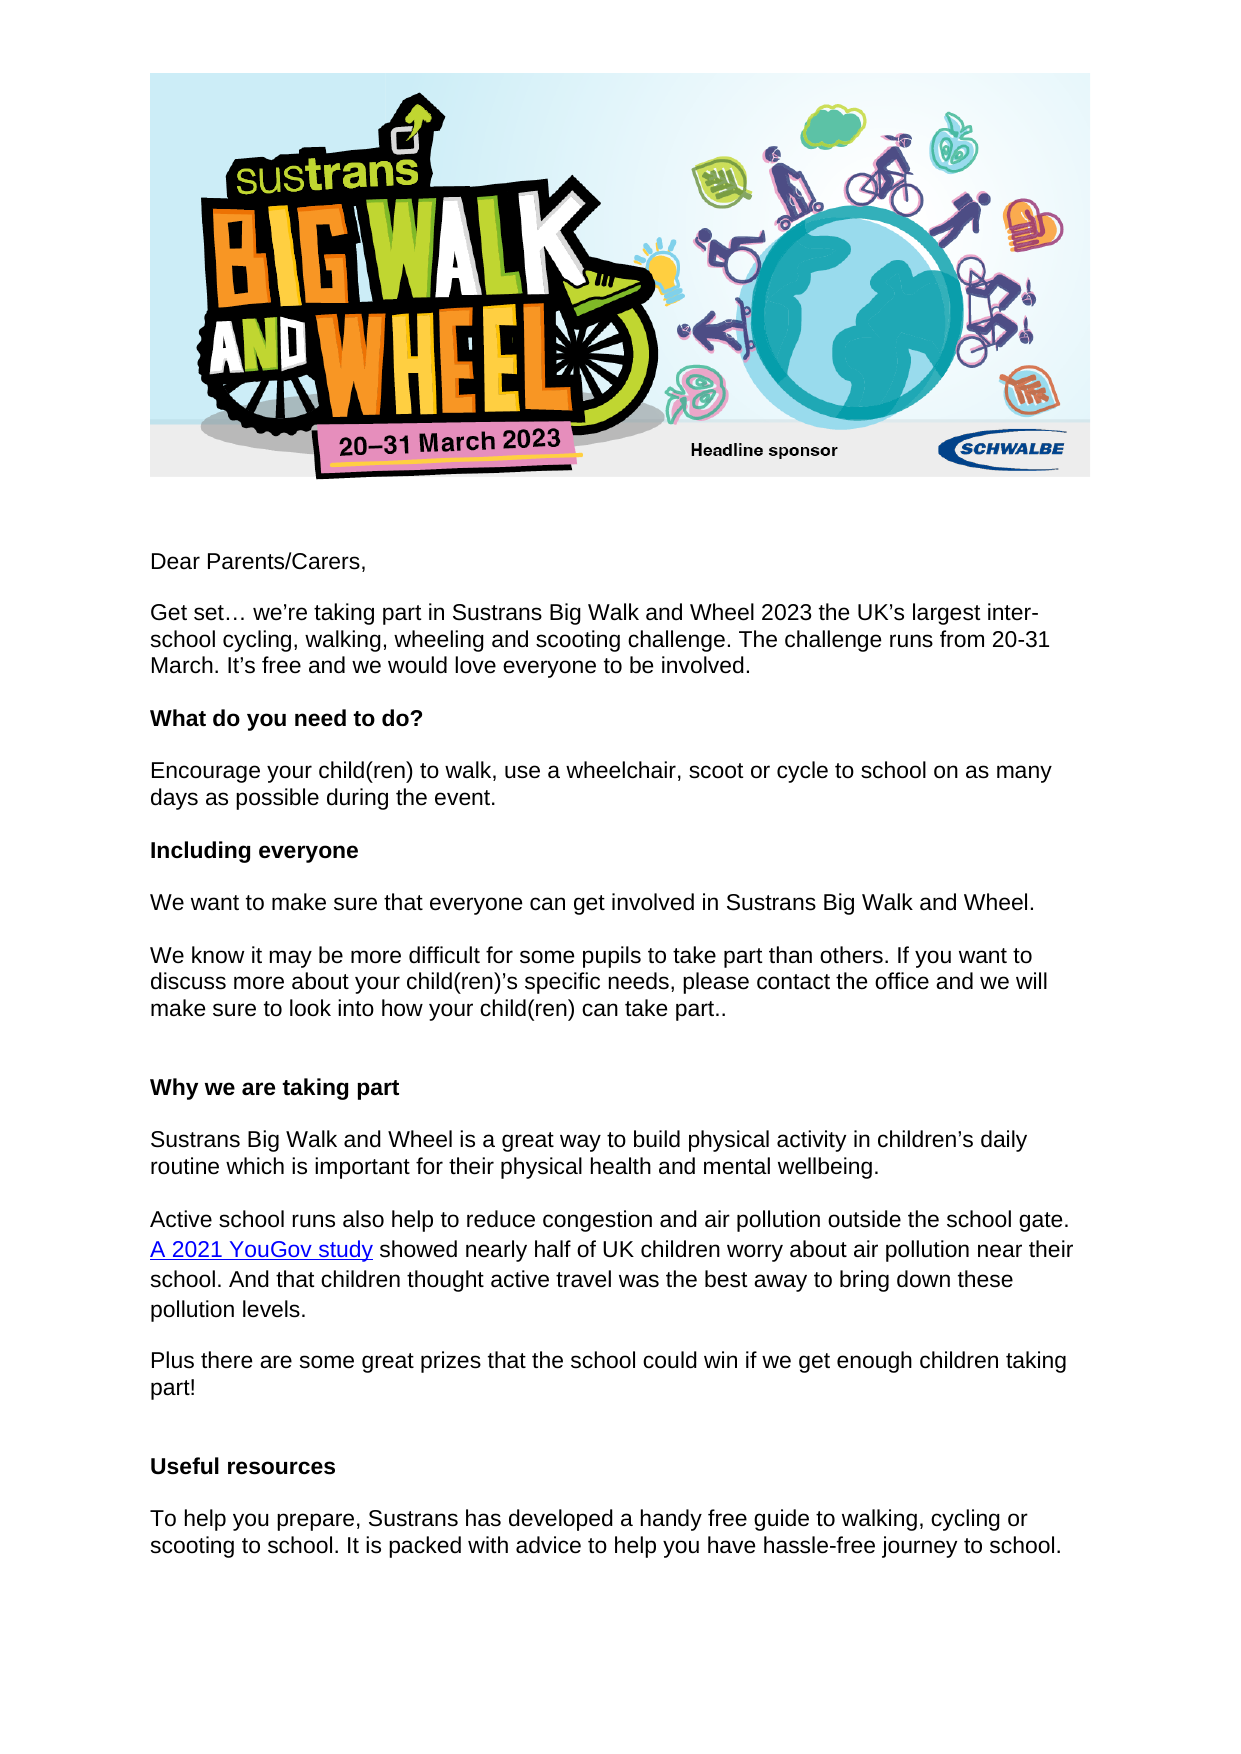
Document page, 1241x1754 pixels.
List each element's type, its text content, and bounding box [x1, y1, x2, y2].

text What do you need to do? [150, 705, 1090, 731]
text Useful resources [150, 1453, 1090, 1479]
text Plus there are some great prizes that the school could win if we get enough children taking part! [150, 1347, 1090, 1400]
text Sustrans Big Walk and Wheel is a great way to build physical activity in children’s daily routine which is important for their physical health and mental wellbeing. [150, 1126, 1090, 1179]
text Get set… we’re taking part in Sustrans Big Walk and Wheel 2023 the UK’s largest inter-school cycling, walking, wheeling and scooting challenge. The challenge runs from 20-31 March. It’s free and we would love everyone to be involved. [150, 599, 1090, 678]
text Dear Parents/Carers, [150, 548, 1090, 575]
text Active school runs also help to reduce congestion and air pollution outside the school gate. A 2021 YouGov study showed nearly half of UK children worry about air pollution near their school. And that children thought active travel was the best away to bring down these pollution levels. [150, 1206, 1090, 1322]
text We want to make sure that everyone can get involved in Sustrans Big Walk and Wheel. [150, 889, 1090, 916]
picture [150, 73, 1091, 498]
text Including everyone [150, 837, 1090, 863]
text Why we are taking part [150, 1074, 1090, 1100]
text We know it may be more difficult for some pupils to take part than others. If you want to discuss more about your child(ren)’s specific needs, please contact the office and we will make sure to look into how your child(ren) can take part.. [150, 942, 1090, 1021]
text To help you prepare, Sustrans has developed a handy free guide to walking, cycling or scooting to school. It is packed with advice to help you have hassle-free journey to school. [150, 1505, 1090, 1558]
text Encourage your child(ren) to walk, use a wheelchair, scoot or cycle to school on as many days as possible during the event. [150, 757, 1090, 810]
